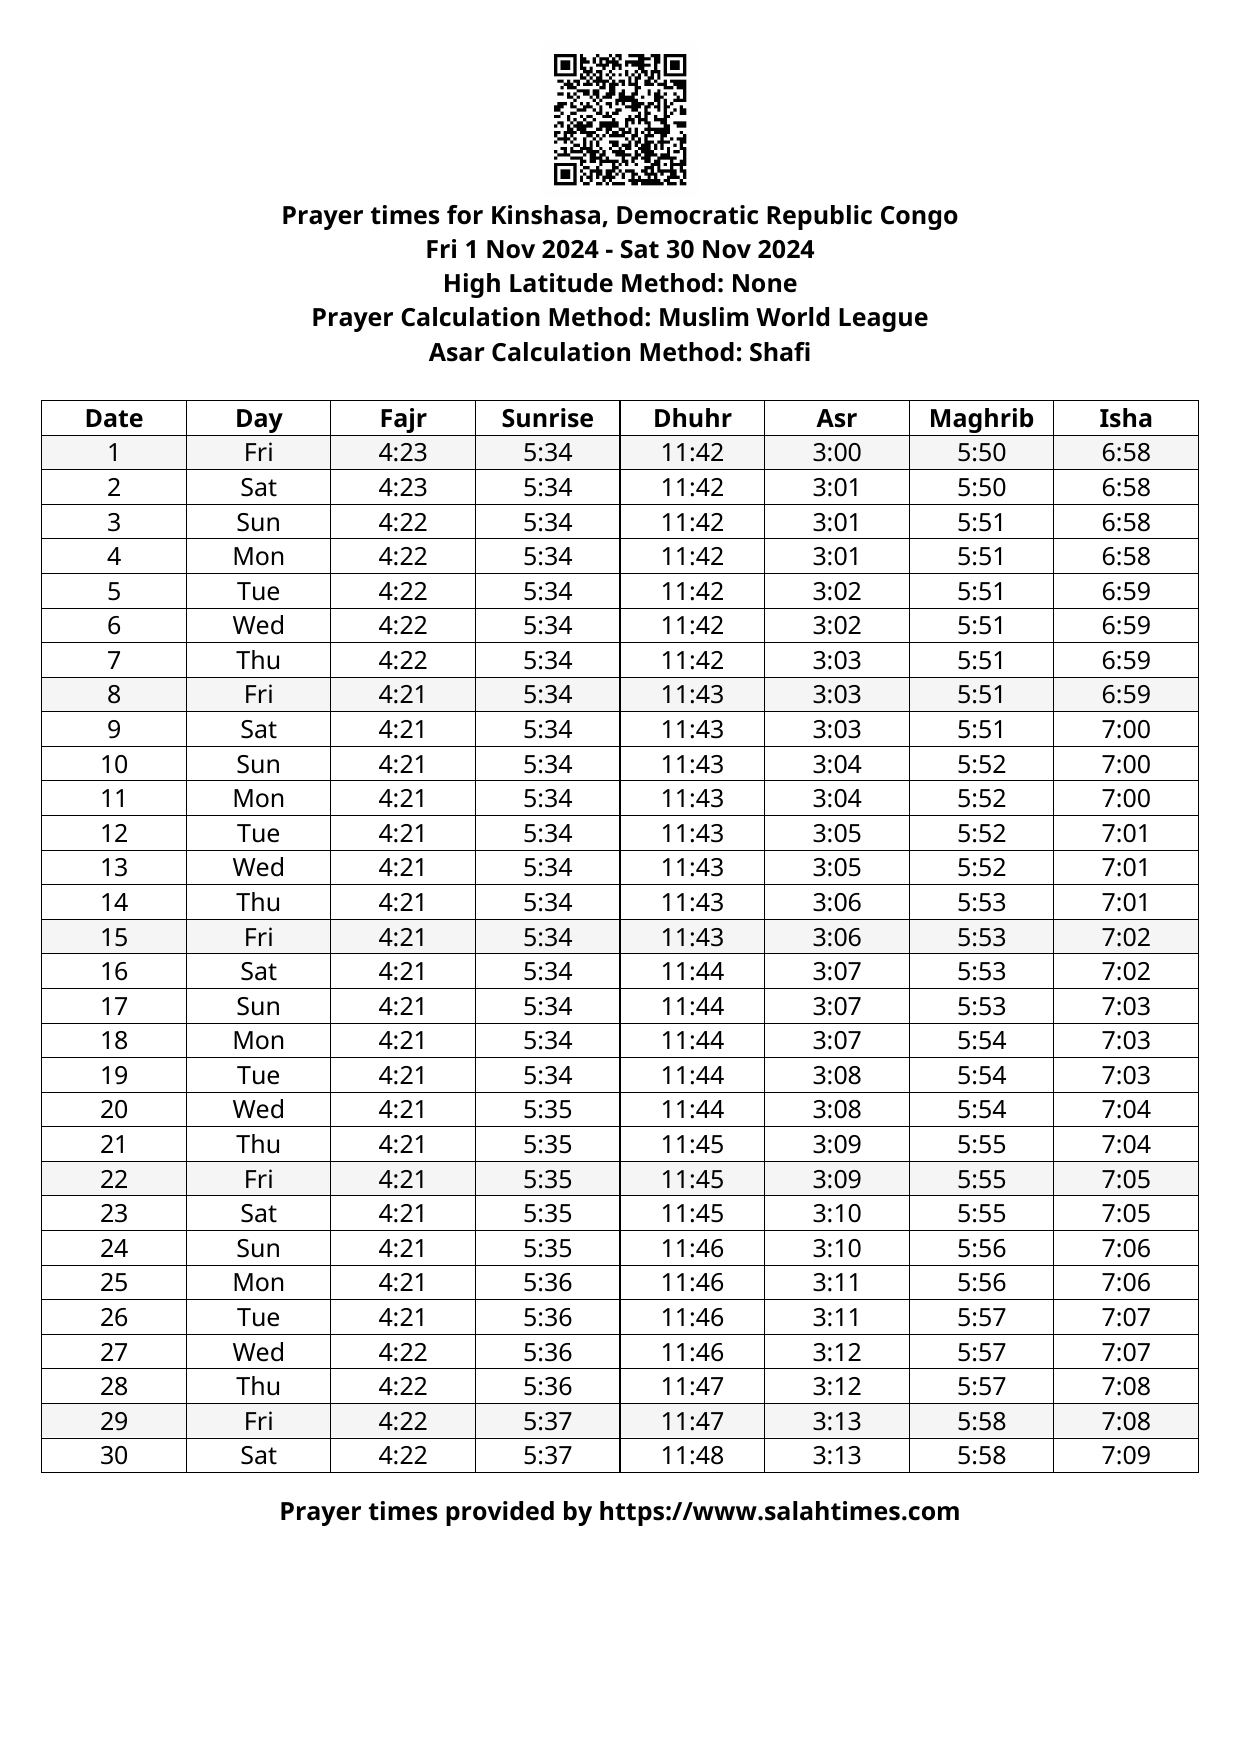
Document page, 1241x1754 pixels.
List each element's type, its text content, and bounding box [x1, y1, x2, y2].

table_cell 3:05 [765, 816, 909, 849]
table_cell 14 [42, 885, 186, 919]
table_cell 5:34 [476, 954, 619, 988]
table_cell 6:58 [1054, 505, 1198, 538]
table_cell 11:44 [621, 1024, 764, 1057]
table_cell Sun [187, 747, 330, 780]
table_cell Fri [187, 678, 330, 711]
table_cell 4:22 [331, 1439, 475, 1472]
table_cell 7:04 [1054, 1127, 1198, 1161]
table_header Asr [765, 401, 909, 434]
table_cell 5:36 [476, 1335, 619, 1368]
table_cell 3:02 [765, 574, 909, 607]
table_cell 6:58 [1054, 470, 1198, 504]
table_cell Sat [187, 1196, 330, 1230]
table_cell 4:22 [331, 1404, 475, 1437]
table_cell Tue [187, 1058, 330, 1092]
table_cell 6:59 [1054, 643, 1198, 677]
table_cell 5:52 [910, 851, 1053, 884]
table_cell 3:06 [765, 885, 909, 919]
table_cell 5:58 [910, 1404, 1053, 1437]
table_cell 5:34 [476, 851, 619, 884]
table_cell Tue [187, 574, 330, 607]
table_cell 12 [42, 816, 186, 849]
table_cell Thu [187, 1369, 330, 1403]
table_cell 5:50 [910, 470, 1053, 504]
table_cell 11:42 [621, 470, 764, 504]
table_cell 5:36 [476, 1300, 619, 1334]
table_cell 5:55 [910, 1127, 1053, 1161]
table_cell Sun [187, 989, 330, 1022]
table_cell 5:35 [476, 1127, 619, 1161]
table_cell 2 [42, 470, 186, 504]
table_cell 4:21 [331, 920, 475, 953]
table_cell 28 [42, 1369, 186, 1403]
table_cell 11:47 [621, 1369, 764, 1403]
table_cell 11:42 [621, 505, 764, 538]
table_cell 3:10 [765, 1196, 909, 1230]
table_cell 4:21 [331, 885, 475, 919]
table_cell Tue [187, 816, 330, 849]
table_cell 11:46 [621, 1266, 764, 1299]
table_cell 5:35 [476, 1093, 619, 1126]
table_cell 7:08 [1054, 1369, 1198, 1403]
table_cell 7:02 [1054, 920, 1198, 953]
table_cell 3:03 [765, 712, 909, 746]
table_cell 7:03 [1054, 1058, 1198, 1092]
table_cell 4:21 [331, 1162, 475, 1195]
table_cell 20 [42, 1093, 186, 1126]
table_cell 11:43 [621, 781, 764, 815]
table_cell 11:48 [621, 1439, 764, 1472]
table_cell 3:06 [765, 920, 909, 953]
table_cell 5:50 [910, 436, 1053, 469]
table_cell 21 [42, 1127, 186, 1161]
table_cell 22 [42, 1162, 186, 1195]
table_cell 11:44 [621, 1058, 764, 1092]
table_cell 5:36 [476, 1266, 619, 1299]
table_cell 11:45 [621, 1196, 764, 1230]
table_cell Thu [187, 643, 330, 677]
table_cell 3:07 [765, 989, 909, 1022]
table_cell 5:51 [910, 505, 1053, 538]
table_cell 13 [42, 851, 186, 884]
table_cell 7:01 [1054, 885, 1198, 919]
table_cell 5:56 [910, 1266, 1053, 1299]
text Asar Calculation Method: Shafi [42, 334, 1198, 368]
table_cell 7:00 [1054, 781, 1198, 815]
table_cell 4:21 [331, 678, 475, 711]
table_cell 4:21 [331, 989, 475, 1022]
table_cell Mon [187, 781, 330, 815]
table_cell 11:46 [621, 1231, 764, 1264]
table_cell 11:44 [621, 1093, 764, 1126]
table_cell 5:52 [910, 747, 1053, 780]
table_cell 10 [42, 747, 186, 780]
text Prayer times for Kinshasa, Democratic Republic Congo [42, 198, 1198, 232]
table_cell 4:21 [331, 851, 475, 884]
table_cell 5:34 [476, 470, 619, 504]
table_cell 5:51 [910, 678, 1053, 711]
table_cell Wed [187, 851, 330, 884]
table_cell 3:05 [765, 851, 909, 884]
table_cell 7 [42, 643, 186, 677]
table_cell 7:08 [1054, 1404, 1198, 1437]
table_cell 5:34 [476, 643, 619, 677]
table_cell 4 [42, 539, 186, 573]
table_cell 17 [42, 989, 186, 1022]
picture [542, 41, 699, 198]
table_cell 11:45 [621, 1127, 764, 1161]
table_cell 4:21 [331, 1300, 475, 1334]
table_cell 3:12 [765, 1369, 909, 1403]
table_cell Wed [187, 609, 330, 642]
table_cell 4:21 [331, 1024, 475, 1057]
table_cell 11:47 [621, 1404, 764, 1437]
table_cell 5:54 [910, 1093, 1053, 1126]
table_cell 3:00 [765, 436, 909, 469]
table_cell 5:35 [476, 1231, 619, 1264]
table_cell 5:34 [476, 920, 619, 953]
table_cell Mon [187, 539, 330, 573]
table_cell Thu [187, 885, 330, 919]
table_cell 7:05 [1054, 1162, 1198, 1195]
table_cell 5:51 [910, 712, 1053, 746]
table_cell 11:43 [621, 712, 764, 746]
table_cell 5:53 [910, 885, 1053, 919]
table_cell 4:21 [331, 954, 475, 988]
table_cell 4:23 [331, 436, 475, 469]
table_cell 11:44 [621, 989, 764, 1022]
table_cell 18 [42, 1024, 186, 1057]
table_cell 3:10 [765, 1231, 909, 1264]
table_cell 5:35 [476, 1196, 619, 1230]
table_cell 3:09 [765, 1127, 909, 1161]
table_cell 4:21 [331, 747, 475, 780]
table_cell 7:00 [1054, 747, 1198, 780]
table_cell 5:51 [910, 574, 1053, 607]
table_cell 7:05 [1054, 1196, 1198, 1230]
table_cell 7:07 [1054, 1300, 1198, 1334]
table_cell 3:01 [765, 539, 909, 573]
table_header Isha [1054, 401, 1198, 434]
table_cell 5:37 [476, 1439, 619, 1472]
table_cell 6 [42, 609, 186, 642]
table_cell 11:44 [621, 954, 764, 988]
table_cell 4:22 [331, 539, 475, 573]
table_cell 3:03 [765, 678, 909, 711]
table_cell 3:04 [765, 747, 909, 780]
table_cell 4:21 [331, 1058, 475, 1092]
table_cell 4:22 [331, 505, 475, 538]
table_cell 11:45 [621, 1162, 764, 1195]
table_cell 3:08 [765, 1093, 909, 1126]
table_cell 8 [42, 678, 186, 711]
table_cell 5:34 [476, 609, 619, 642]
table_cell 6:59 [1054, 574, 1198, 607]
table_cell 4:21 [331, 816, 475, 849]
table_cell 5:52 [910, 816, 1053, 849]
table_cell 5:53 [910, 954, 1053, 988]
table_cell Sun [187, 505, 330, 538]
table_cell 5:55 [910, 1196, 1053, 1230]
table_cell 5:34 [476, 781, 619, 815]
text Fri 1 Nov 2024 - Sat 30 Nov 2024 [42, 232, 1198, 266]
table_cell 5:51 [910, 609, 1053, 642]
table_cell Sat [187, 954, 330, 988]
table_header Dhuhr [621, 401, 764, 434]
table_cell 5:34 [476, 505, 619, 538]
table_cell 6:59 [1054, 678, 1198, 711]
table_cell 3:03 [765, 643, 909, 677]
table_cell Fri [187, 1404, 330, 1437]
table_cell 5:34 [476, 747, 619, 780]
table_cell 11:43 [621, 747, 764, 780]
table_cell 5:54 [910, 1058, 1053, 1092]
table_cell 11:43 [621, 851, 764, 884]
table_cell 4:21 [331, 1231, 475, 1264]
table_cell 5:34 [476, 574, 619, 607]
table_cell 5:34 [476, 816, 619, 849]
table_cell 11:42 [621, 436, 764, 469]
table_cell 4:22 [331, 643, 475, 677]
table_cell 5:34 [476, 989, 619, 1022]
table_cell 4:22 [331, 609, 475, 642]
text Prayer times provided by https://www.salahtimes.com [42, 1494, 1198, 1528]
table_cell 3:08 [765, 1058, 909, 1092]
table_cell 11:42 [621, 609, 764, 642]
table_cell 7:01 [1054, 816, 1198, 849]
table_cell 11:43 [621, 920, 764, 953]
table_cell Mon [187, 1024, 330, 1057]
table_cell 9 [42, 712, 186, 746]
table_cell 6:58 [1054, 436, 1198, 469]
table_cell 5:53 [910, 989, 1053, 1022]
table_cell 3:07 [765, 1024, 909, 1057]
table_cell 15 [42, 920, 186, 953]
table_cell 3:12 [765, 1335, 909, 1368]
table_cell Sat [187, 712, 330, 746]
table_cell 3:02 [765, 609, 909, 642]
table_cell 3:11 [765, 1300, 909, 1334]
table_cell 11 [42, 781, 186, 815]
table_cell Sun [187, 1231, 330, 1264]
table_cell 25 [42, 1266, 186, 1299]
table_cell Wed [187, 1093, 330, 1126]
table_cell 3:01 [765, 505, 909, 538]
table_cell 3:13 [765, 1439, 909, 1472]
table_cell 5:51 [910, 643, 1053, 677]
table_cell 3:07 [765, 954, 909, 988]
table_cell 5:34 [476, 436, 619, 469]
table_cell 3 [42, 505, 186, 538]
table_cell 3:04 [765, 781, 909, 815]
table_cell 5:54 [910, 1024, 1053, 1057]
table_cell 23 [42, 1196, 186, 1230]
table_cell Mon [187, 1266, 330, 1299]
table_cell 7:07 [1054, 1335, 1198, 1368]
table_cell 11:46 [621, 1335, 764, 1368]
table_cell 5:57 [910, 1335, 1053, 1368]
table_cell 5:37 [476, 1404, 619, 1437]
table_cell 7:04 [1054, 1093, 1198, 1126]
table_cell Sat [187, 1439, 330, 1472]
table_cell 5:57 [910, 1369, 1053, 1403]
table_cell 29 [42, 1404, 186, 1437]
table_cell 11:43 [621, 678, 764, 711]
table_cell 7:01 [1054, 851, 1198, 884]
table_cell 4:22 [331, 1369, 475, 1403]
table_cell 19 [42, 1058, 186, 1092]
table_cell 11:42 [621, 574, 764, 607]
table_cell 3:09 [765, 1162, 909, 1195]
table_cell Fri [187, 920, 330, 953]
table_cell 5:36 [476, 1369, 619, 1403]
table_cell 3:13 [765, 1404, 909, 1437]
table_cell 7:03 [1054, 1024, 1198, 1057]
table_cell Fri [187, 436, 330, 469]
table_cell 30 [42, 1439, 186, 1472]
table_cell 11:43 [621, 816, 764, 849]
table_cell 4:22 [331, 574, 475, 607]
table_cell 5:34 [476, 1058, 619, 1092]
table_cell 7:09 [1054, 1439, 1198, 1472]
table_cell 7:00 [1054, 712, 1198, 746]
table_cell 4:21 [331, 1093, 475, 1126]
table_cell 5:51 [910, 539, 1053, 573]
table_cell 11:42 [621, 643, 764, 677]
table_cell 5:57 [910, 1300, 1053, 1334]
table_cell 7:06 [1054, 1266, 1198, 1299]
table_cell 5:34 [476, 539, 619, 573]
table_header Date [42, 401, 186, 434]
table_cell 5:58 [910, 1439, 1053, 1472]
table_cell 5:35 [476, 1162, 619, 1195]
table_cell 16 [42, 954, 186, 988]
table_cell 4:23 [331, 470, 475, 504]
text High Latitude Method: None [42, 266, 1198, 300]
table_cell 4:21 [331, 1266, 475, 1299]
table_cell Fri [187, 1162, 330, 1195]
table_cell 27 [42, 1335, 186, 1368]
table_cell Tue [187, 1300, 330, 1334]
table_cell 5:53 [910, 920, 1053, 953]
table_cell 5:34 [476, 1024, 619, 1057]
table_cell 4:21 [331, 1196, 475, 1230]
table_cell 4:21 [331, 1127, 475, 1161]
table_cell 7:06 [1054, 1231, 1198, 1264]
table_cell 11:42 [621, 539, 764, 573]
table_cell 11:46 [621, 1300, 764, 1334]
table_cell 4:22 [331, 1335, 475, 1368]
table_header Day [187, 401, 330, 434]
table_cell 5 [42, 574, 186, 607]
table_cell 1 [42, 436, 186, 469]
table_cell 3:11 [765, 1266, 909, 1299]
table_cell 26 [42, 1300, 186, 1334]
table_cell 5:34 [476, 678, 619, 711]
table_header Sunrise [476, 401, 619, 434]
table_cell 5:34 [476, 712, 619, 746]
text Prayer Calculation Method: Muslim World League [42, 300, 1198, 334]
table_cell 5:55 [910, 1162, 1053, 1195]
table_cell Thu [187, 1127, 330, 1161]
table_cell 4:21 [331, 712, 475, 746]
table_cell 5:56 [910, 1231, 1053, 1264]
table_header Fajr [331, 401, 475, 434]
table_cell Sat [187, 470, 330, 504]
table_header Maghrib [910, 401, 1053, 434]
table_cell 4:21 [331, 781, 475, 815]
table_cell 3:01 [765, 470, 909, 504]
table_cell 5:34 [476, 885, 619, 919]
table_cell 7:03 [1054, 989, 1198, 1022]
table_cell 5:52 [910, 781, 1053, 815]
table_cell 6:58 [1054, 539, 1198, 573]
table_cell 7:02 [1054, 954, 1198, 988]
table_cell 24 [42, 1231, 186, 1264]
table_cell Wed [187, 1335, 330, 1368]
table_cell 11:43 [621, 885, 764, 919]
table_cell 6:59 [1054, 609, 1198, 642]
